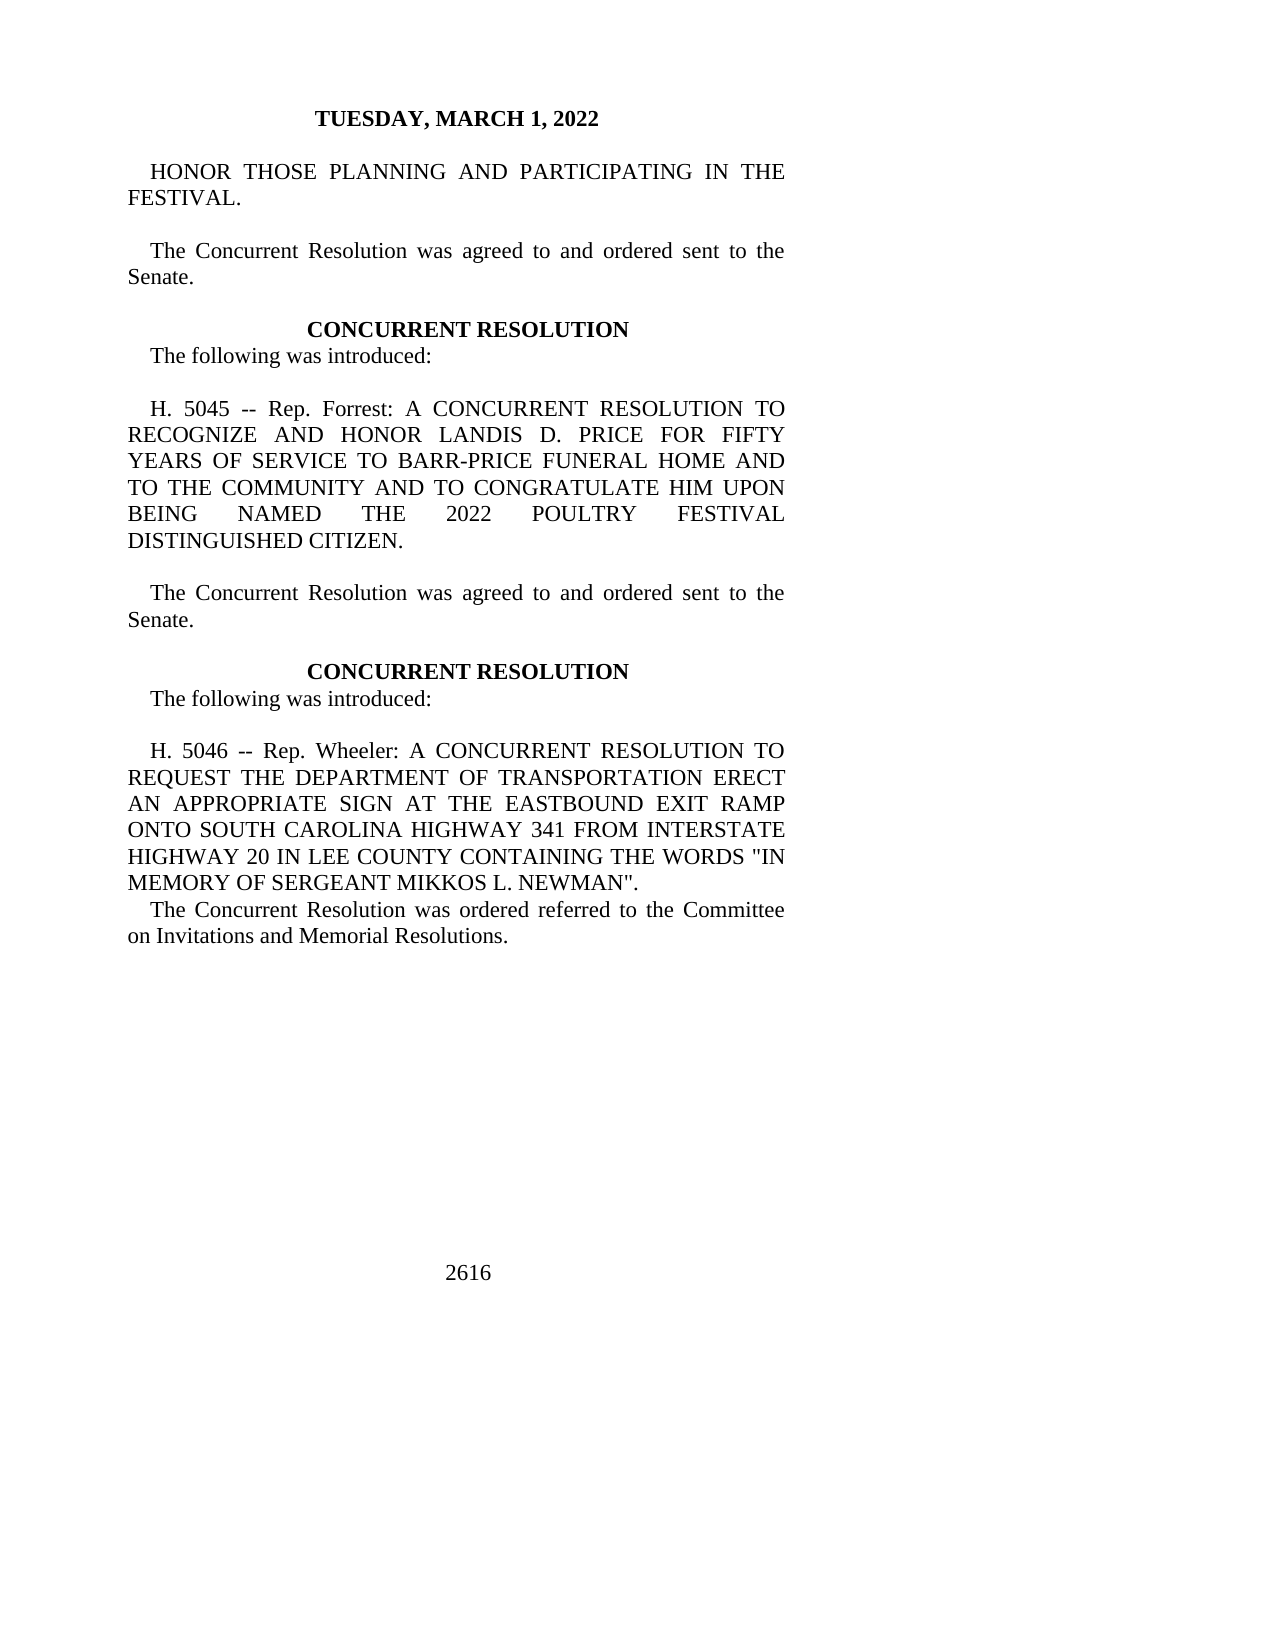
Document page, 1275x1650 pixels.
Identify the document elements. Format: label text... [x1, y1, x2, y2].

text The following was introduced: [127, 685, 786, 711]
text H. 5046 -- Rep. Wheeler: A CONCURRENT RESOLUTION TO REQUEST THE DEPARTMENT OF TRANSPORTATION ERECT AN APPROPRIATE SIGN AT THE EASTBOUND EXIT RAMP ONTO SOUTH CAROLINA HIGHWAY 341 FROM INTERSTATE HIGHWAY 20 IN LEE COUNTY CONTAINING THE WORDS "IN MEMORY OF SERGEANT MIKKOS L. NEWMAN". [127, 737, 786, 896]
text The following was introduced: [127, 342, 786, 368]
text The Concurrent Resolution was ordered referred to the Committee on Invitations and Memorial Resolutions. [127, 896, 786, 948]
text The Concurrent Resolution was agreed to and ordered sent to the Senate. [127, 237, 786, 289]
text The Concurrent Resolution was agreed to and ordered sent to the Senate. [127, 579, 786, 632]
text CONCURRENT RESOLUTION [127, 658, 786, 685]
text CONCURRENT RESOLUTION [127, 316, 786, 342]
text H. 5045 -- Rep. Forrest: A CONCURRENT RESOLUTION TO RECOGNIZE AND HONOR LANDIS D. PRICE FOR FIFTY YEARS OF SERVICE TO BARR-PRICE FUNERAL HOME AND TO THE COMMUNITY AND TO CONGRATULATE HIM UPON BEING NAMED THE 2022 POULTRY FESTIVAL DISTINGUISHED CITIZEN. [127, 395, 786, 553]
